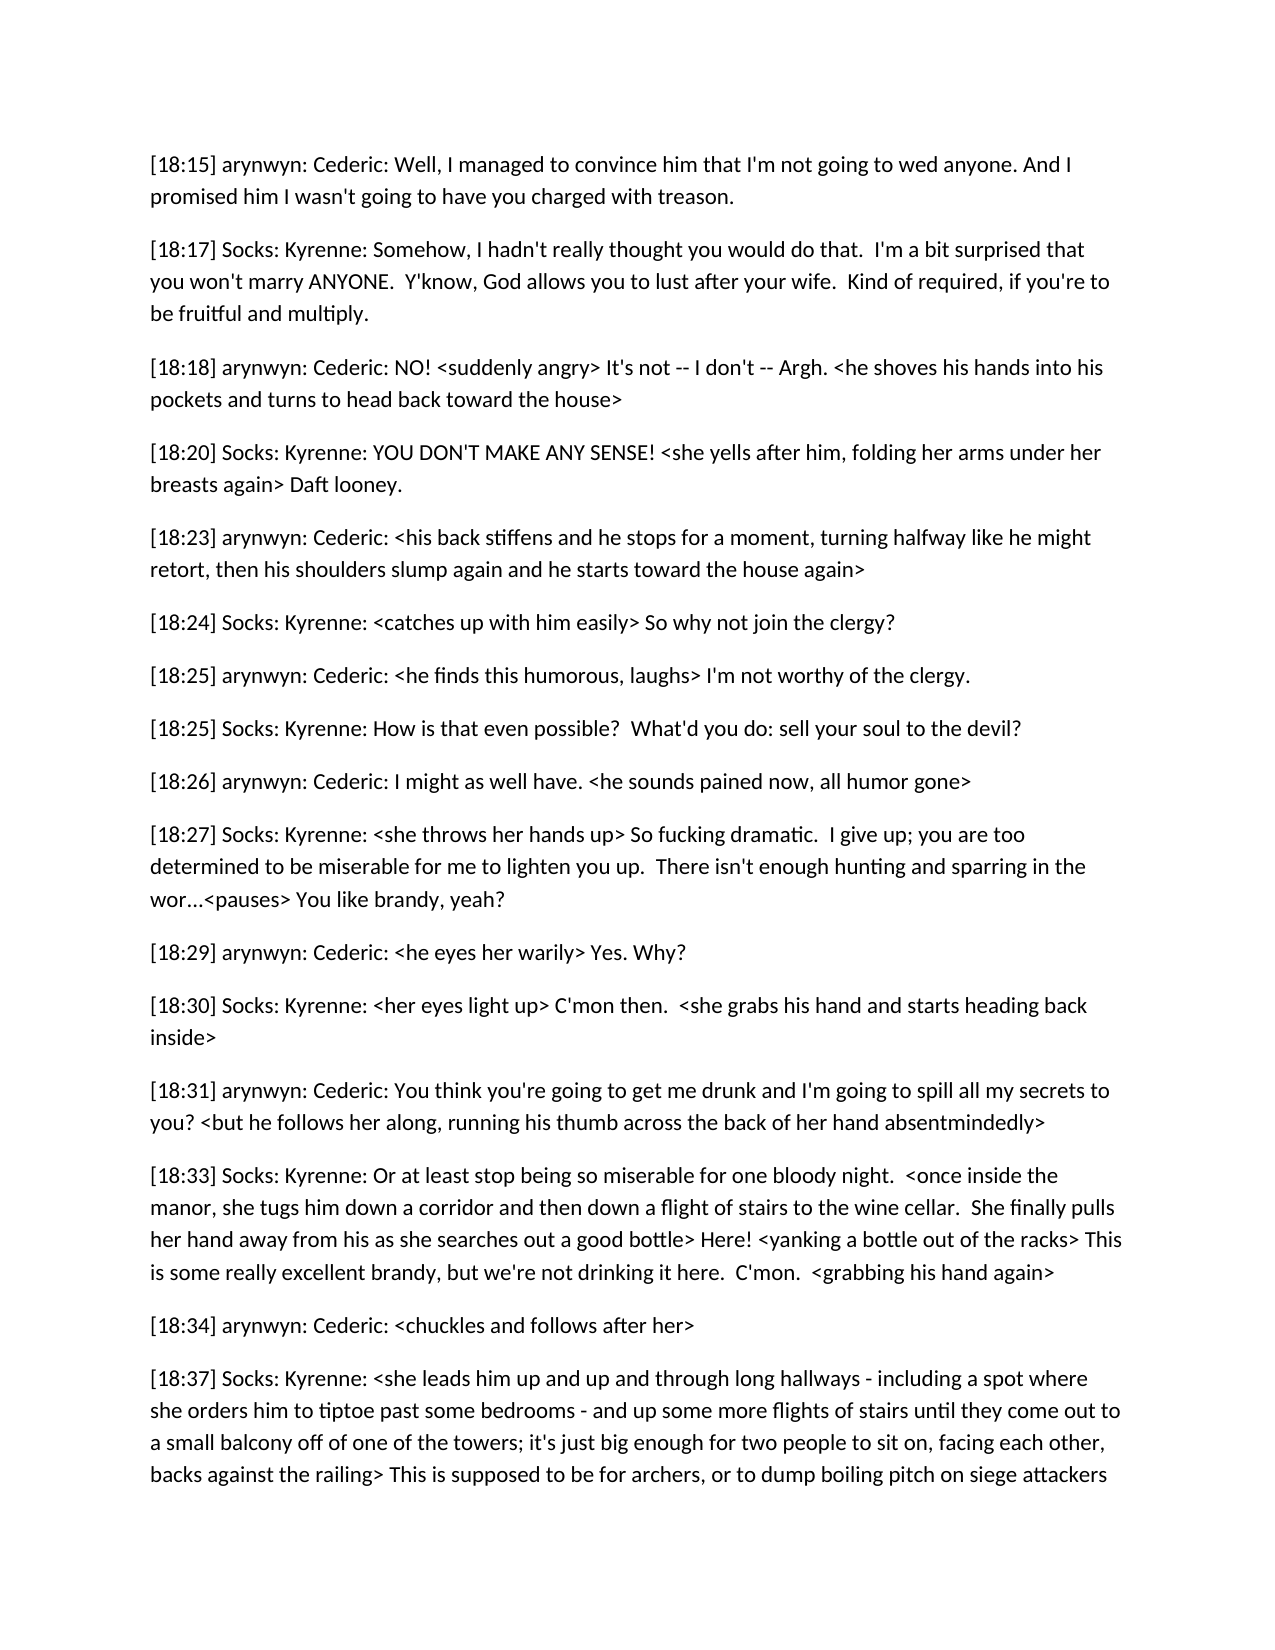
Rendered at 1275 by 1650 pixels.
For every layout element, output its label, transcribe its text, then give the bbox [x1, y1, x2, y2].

text [18:17] Socks: Kyrenne: Somehow, I hadn't really thought you would do that. I'm a bit surprised that you won't marry ANYONE. Y'know, God allows you to lust after your wife. Kind of required, if you're to be fruitful and multiply. [150, 235, 1125, 328]
text [18:25] arynwyn: Cederic: <he finds this humorous, laughs> I'm not worthy of the clergy. [150, 661, 1125, 689]
text [18:27] Socks: Kyrenne: <she throws her hands up> So fucking dramatic. I give up; you are too determined to be miserable for me to lighten you up. There isn't enough hunting and sparring in the wor...<pauses> You like brandy, yeah? [150, 820, 1125, 913]
text [18:15] arynwyn: Cederic: Well, I managed to convince him that I'm not going to wed anyone. And I promised him I wasn't going to have you charged with treason. [150, 150, 1125, 210]
text [18:29] arynwyn: Cederic: <he eyes her warily> Yes. Why? [150, 938, 1125, 966]
text [18:25] Socks: Kyrenne: How is that even possible? What'd you do: sell your soul to the devil? [150, 714, 1125, 742]
text [18:24] Socks: Kyrenne: <catches up with him easily> So why not join the clergy? [150, 608, 1125, 636]
text [18:23] arynwyn: Cederic: <his back stiffens and he stops for a moment, turning halfway like he might retort, then his shoulders slump again and he starts toward the house again> [150, 523, 1125, 583]
text [18:18] arynwyn: Cederic: NO! <suddenly angry> It's not -- I don't -- Argh. <he shoves his hands into his pockets and turns to head back toward the house> [150, 353, 1125, 413]
text [18:20] Socks: Kyrenne: YOU DON'T MAKE ANY SENSE! <she yells after him, folding her arms under her breasts again> Daft looney. [150, 438, 1125, 498]
text [18:31] arynwyn: Cederic: You think you're going to get me drunk and I'm going to spill all my secrets to you? <but he follows her along, running his thumb across the back of her hand absentmindedly> [150, 1076, 1125, 1136]
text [150, 1364, 1125, 1488]
text [18:30] Socks: Kyrenne: <her eyes light up> C'mon then. <she grabs his hand and starts heading back inside> [150, 991, 1125, 1051]
text [18:34] arynwyn: Cederic: <chuckles and follows after her> [150, 1311, 1125, 1339]
text [18:33] Socks: Kyrenne: Or at least stop being so miserable for one bloody night. <once inside the manor, she tugs him down a corridor and then down a flight of stairs to the wine cellar. She finally pulls her hand away from his as she searches out a good bottle> Here! <yanking a bottle out of the racks> This is some really excellent brandy, but we're not drinking it here. C'mon. <grabbing his hand again> [150, 1161, 1125, 1286]
text [18:26] arynwyn: Cederic: I might as well have. <he sounds pained now, all humor gone> [150, 767, 1125, 795]
